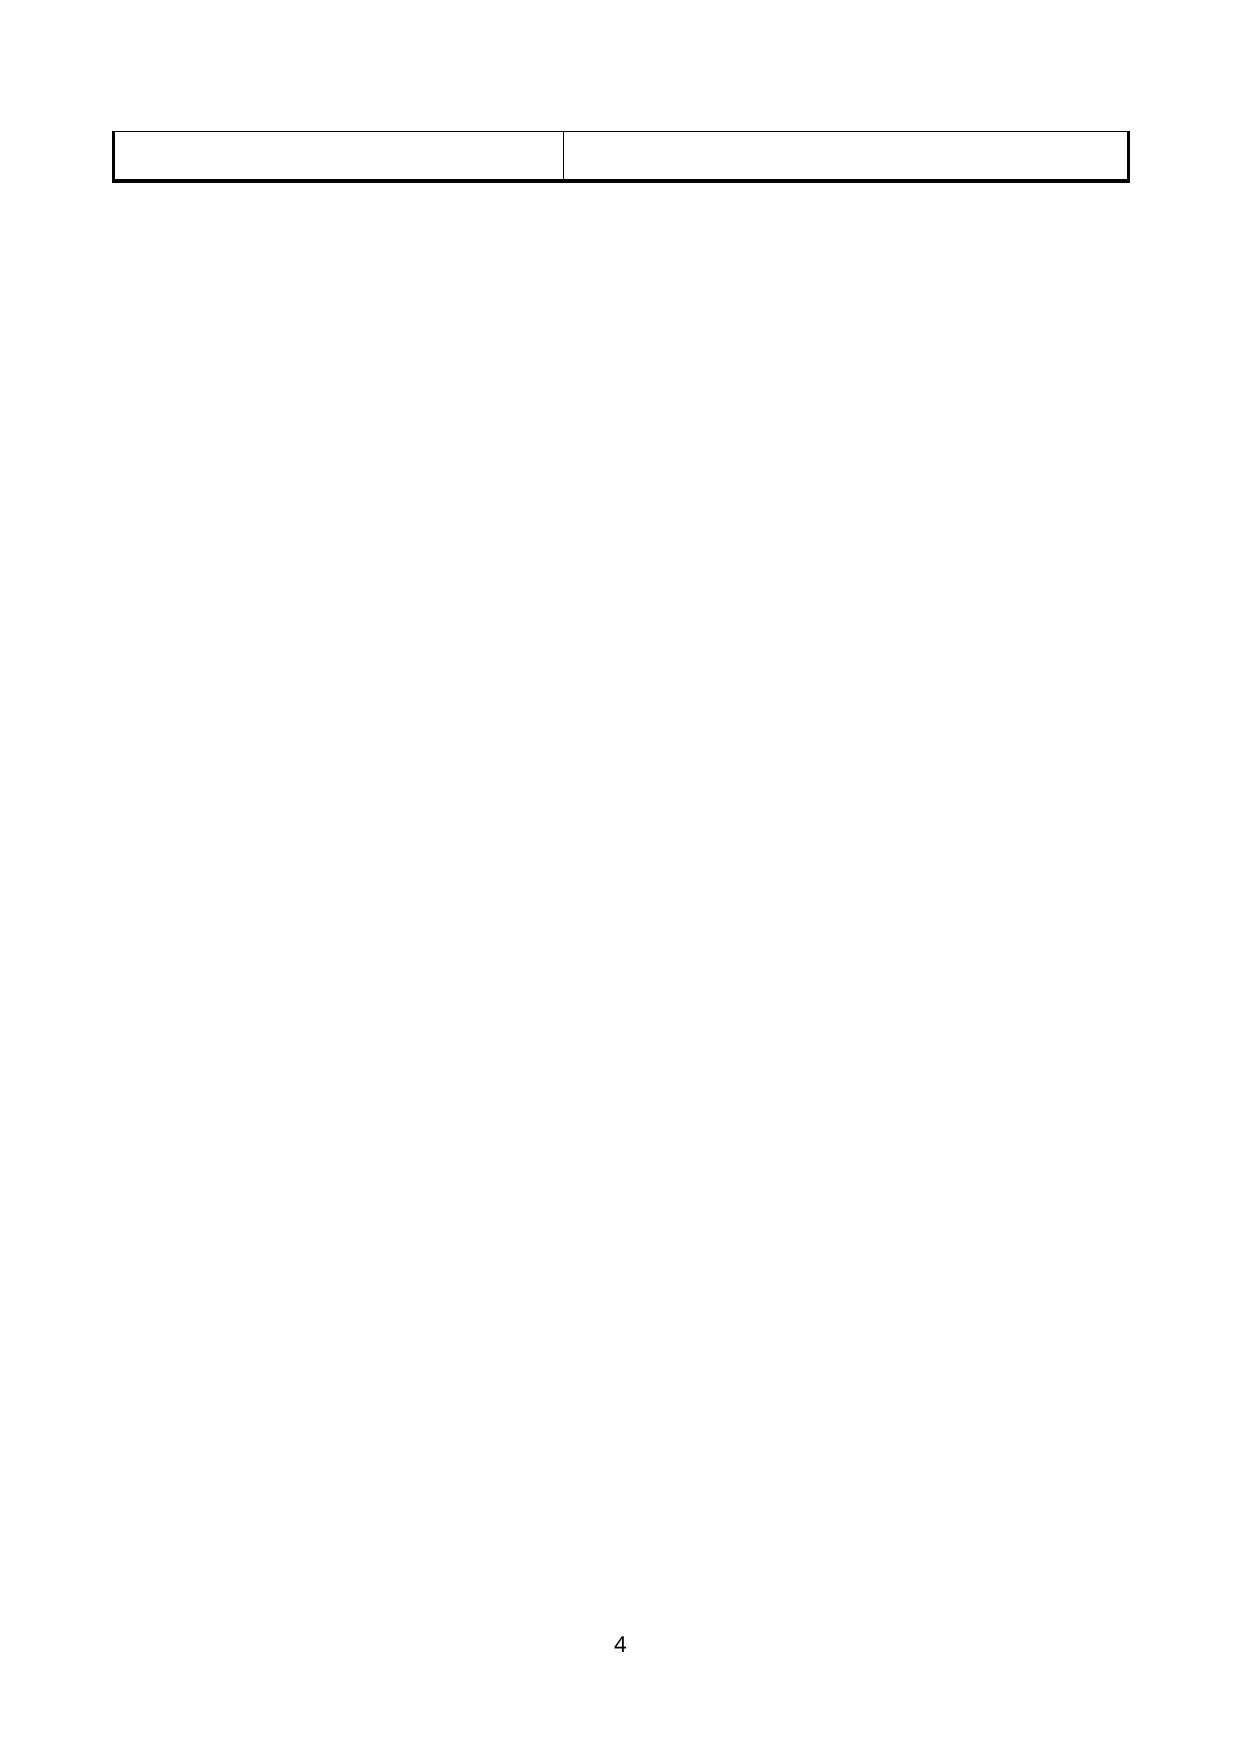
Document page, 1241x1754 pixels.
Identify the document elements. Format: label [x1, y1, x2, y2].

table_cell [115, 132, 563, 179]
table_cell [564, 132, 1127, 179]
